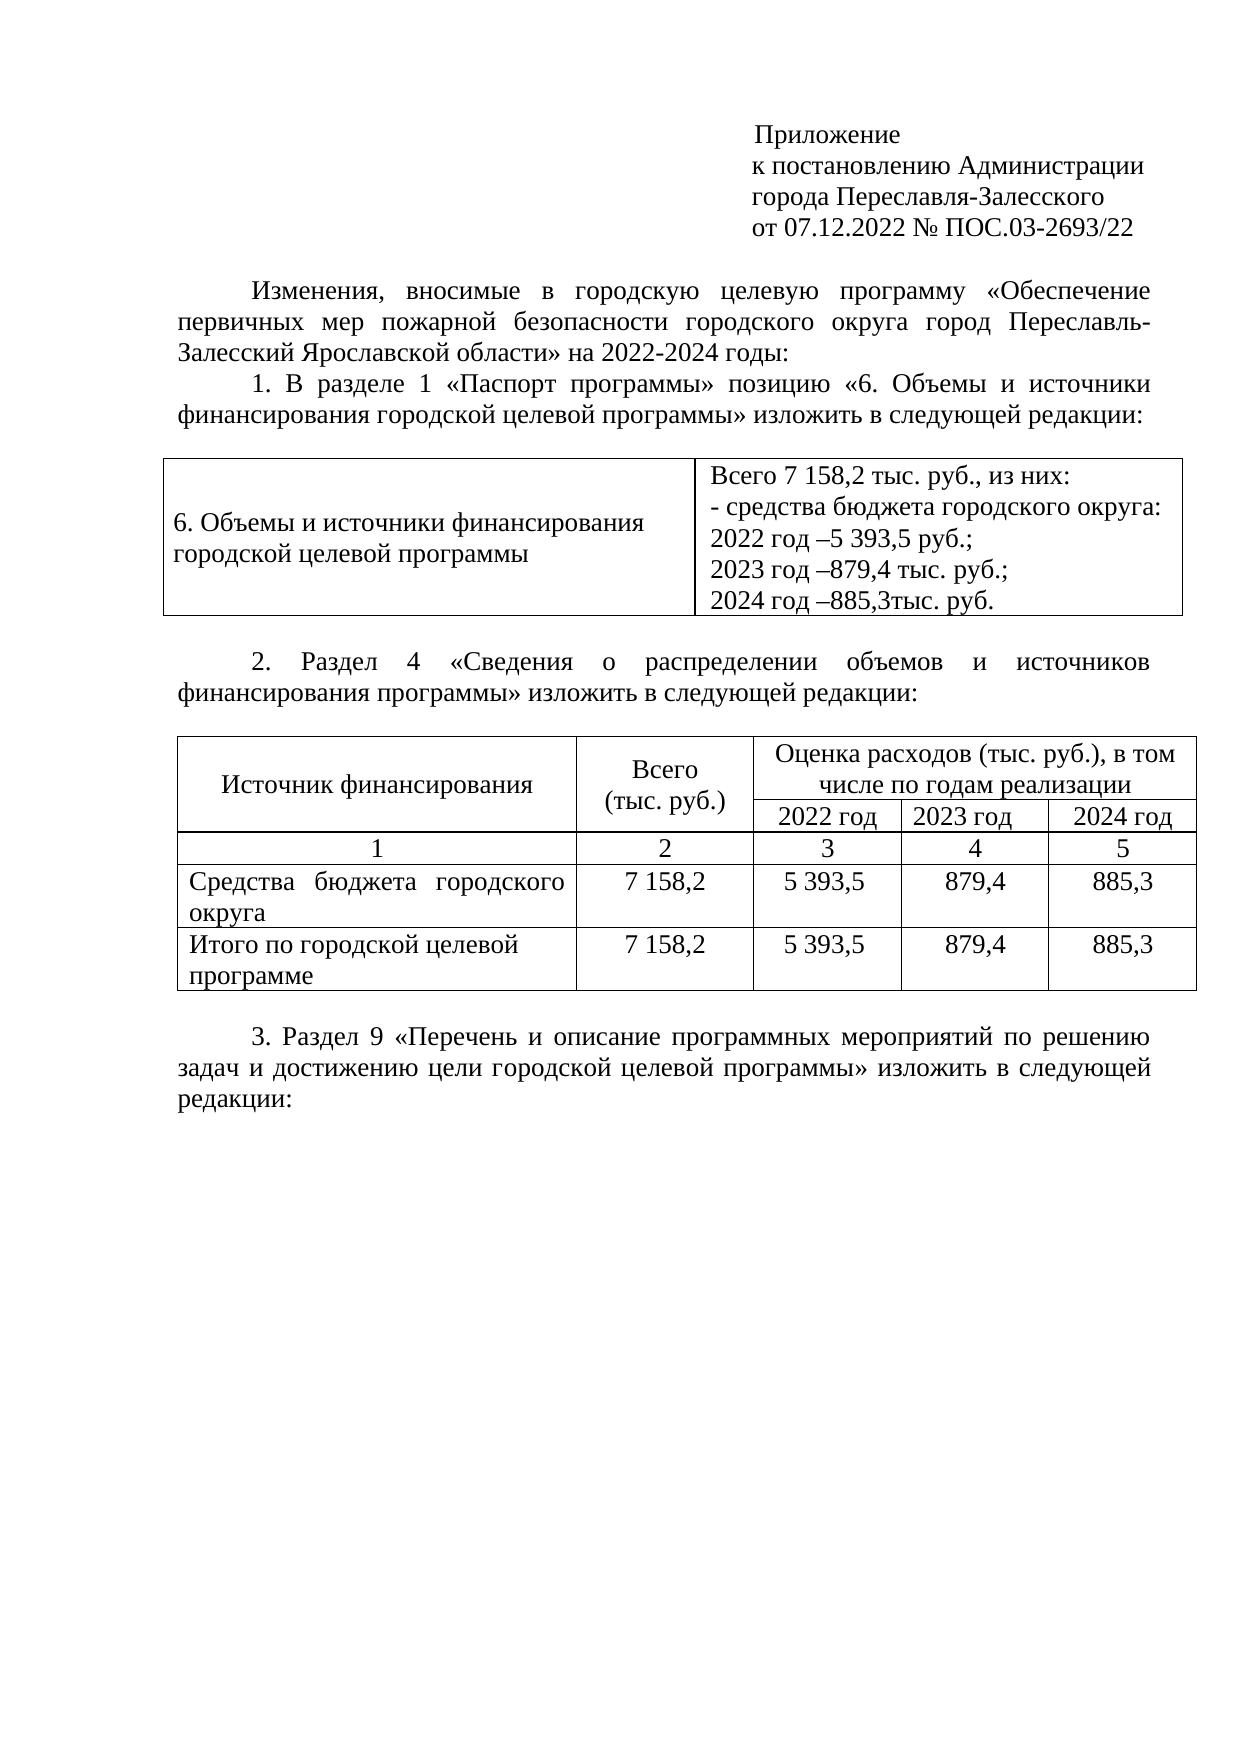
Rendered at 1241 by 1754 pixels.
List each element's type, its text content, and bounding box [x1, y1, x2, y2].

text 1. В разделе 1 «Паспорт программы» позицию «6. Объемы и источники финансирования городской целевой программы» изложить в следующей редакции: [177, 367, 1152, 429]
table_header Источник финансирования [178, 737, 576, 831]
table_cell 4 [902, 833, 1048, 864]
text от 07.12.2022 № ПОС.03-2693/22 [177, 212, 1152, 243]
table_cell 879,4 [902, 928, 1048, 990]
table_cell 879,4 [902, 865, 1048, 927]
text к постановлению Администрации [177, 149, 1152, 180]
table_header Оценка расходов (тыс. руб.), в том числе по годам реализации [754, 737, 1196, 799]
table_cell Итого по городской целевой программе [178, 928, 576, 990]
text Изменения, вносимые в городскую целевую программу «Обеспечение первичных мер пожарной безопасности городского округа город Переславль-Залесский Ярославской области» на 2022-2024 годы: [177, 274, 1152, 367]
table_cell 2024 год [1049, 800, 1196, 831]
table_cell 7 158,2 [577, 928, 753, 990]
text Приложение [693, 118, 1152, 149]
table_cell 885,3 [1049, 865, 1196, 927]
table_cell 5 393,5 [754, 865, 901, 927]
table_header 6. Объемы и источники финансирования городской целевой программы [164, 459, 694, 615]
table_header Всего 7 158,2 тыс. руб., из них: - средства бюджета городского округа: 2022 год –5 393,5 руб.; 2023 год –879,4 тыс. руб.; 2024 год –885,3тыс. руб. [696, 459, 1182, 615]
table_cell 885,3 [1049, 928, 1196, 990]
table_header Всего (тыс. руб.) [577, 737, 753, 831]
text 2. Раздел 4 «Сведения о распределении объемов и источников финансирования программы» изложить в следующей редакции: [177, 645, 1152, 707]
table_cell 2022 год [754, 800, 901, 831]
table_cell 7 158,2 [577, 865, 753, 927]
table_cell 2023 год [902, 800, 1048, 831]
text 3. Раздел 9 «Перечень и описание программных мероприятий по решению задач и достижению цели городской целевой программы» изложить в следующей редакции: [177, 1020, 1152, 1113]
table_cell 1 [178, 833, 576, 864]
table_cell 5 393,5 [754, 928, 901, 990]
table_cell 2 [577, 833, 753, 864]
table_cell Средства бюджета городского округа [178, 865, 576, 927]
table_cell 5 [1049, 833, 1196, 864]
table_cell 3 [754, 833, 901, 864]
text города Переславля-Залесского [177, 180, 1152, 212]
